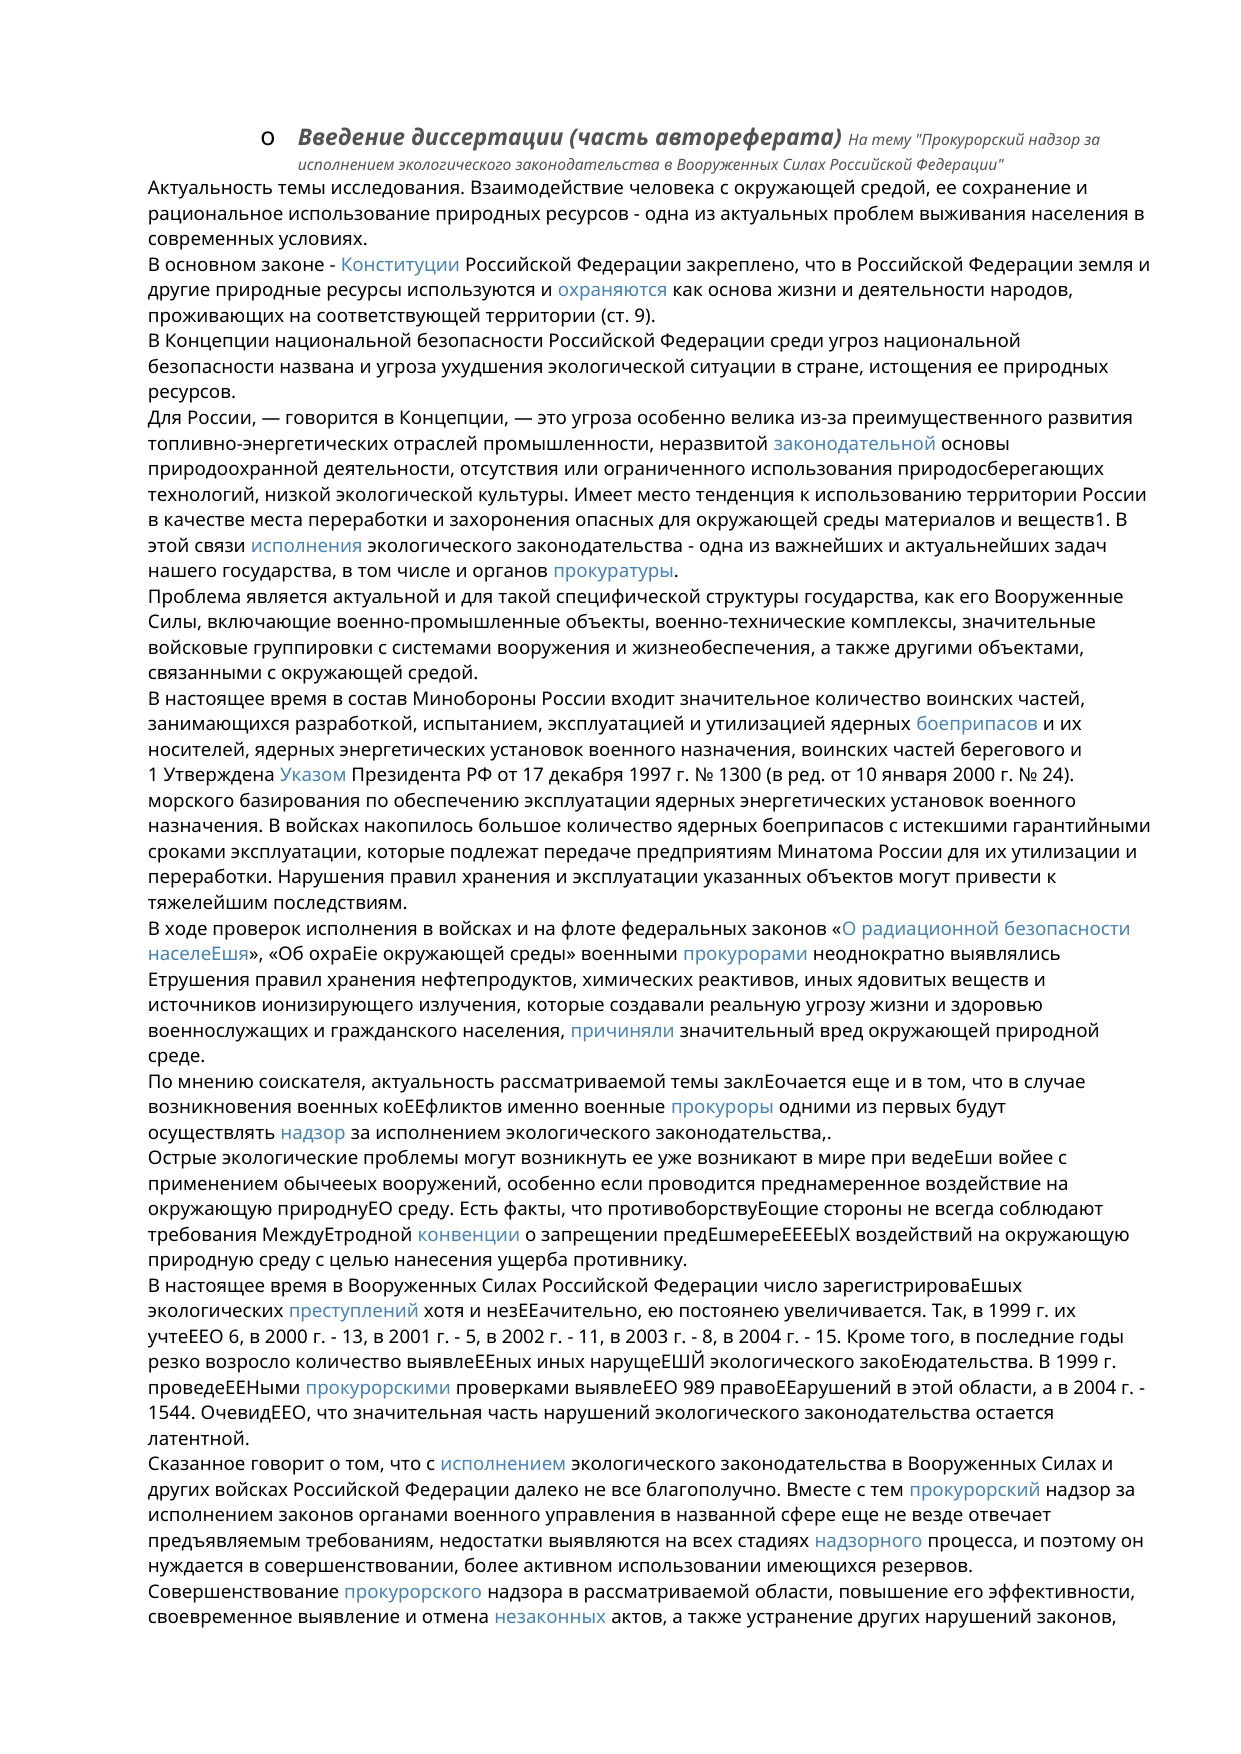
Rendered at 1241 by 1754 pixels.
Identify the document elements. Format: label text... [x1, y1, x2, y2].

subtitle Введение диссертации (часть автореферата) На тему "Прокурорский надзор за исполнением экологического законодательства в Вооруженных Силах Российской Федерации" [260, 118, 1152, 175]
